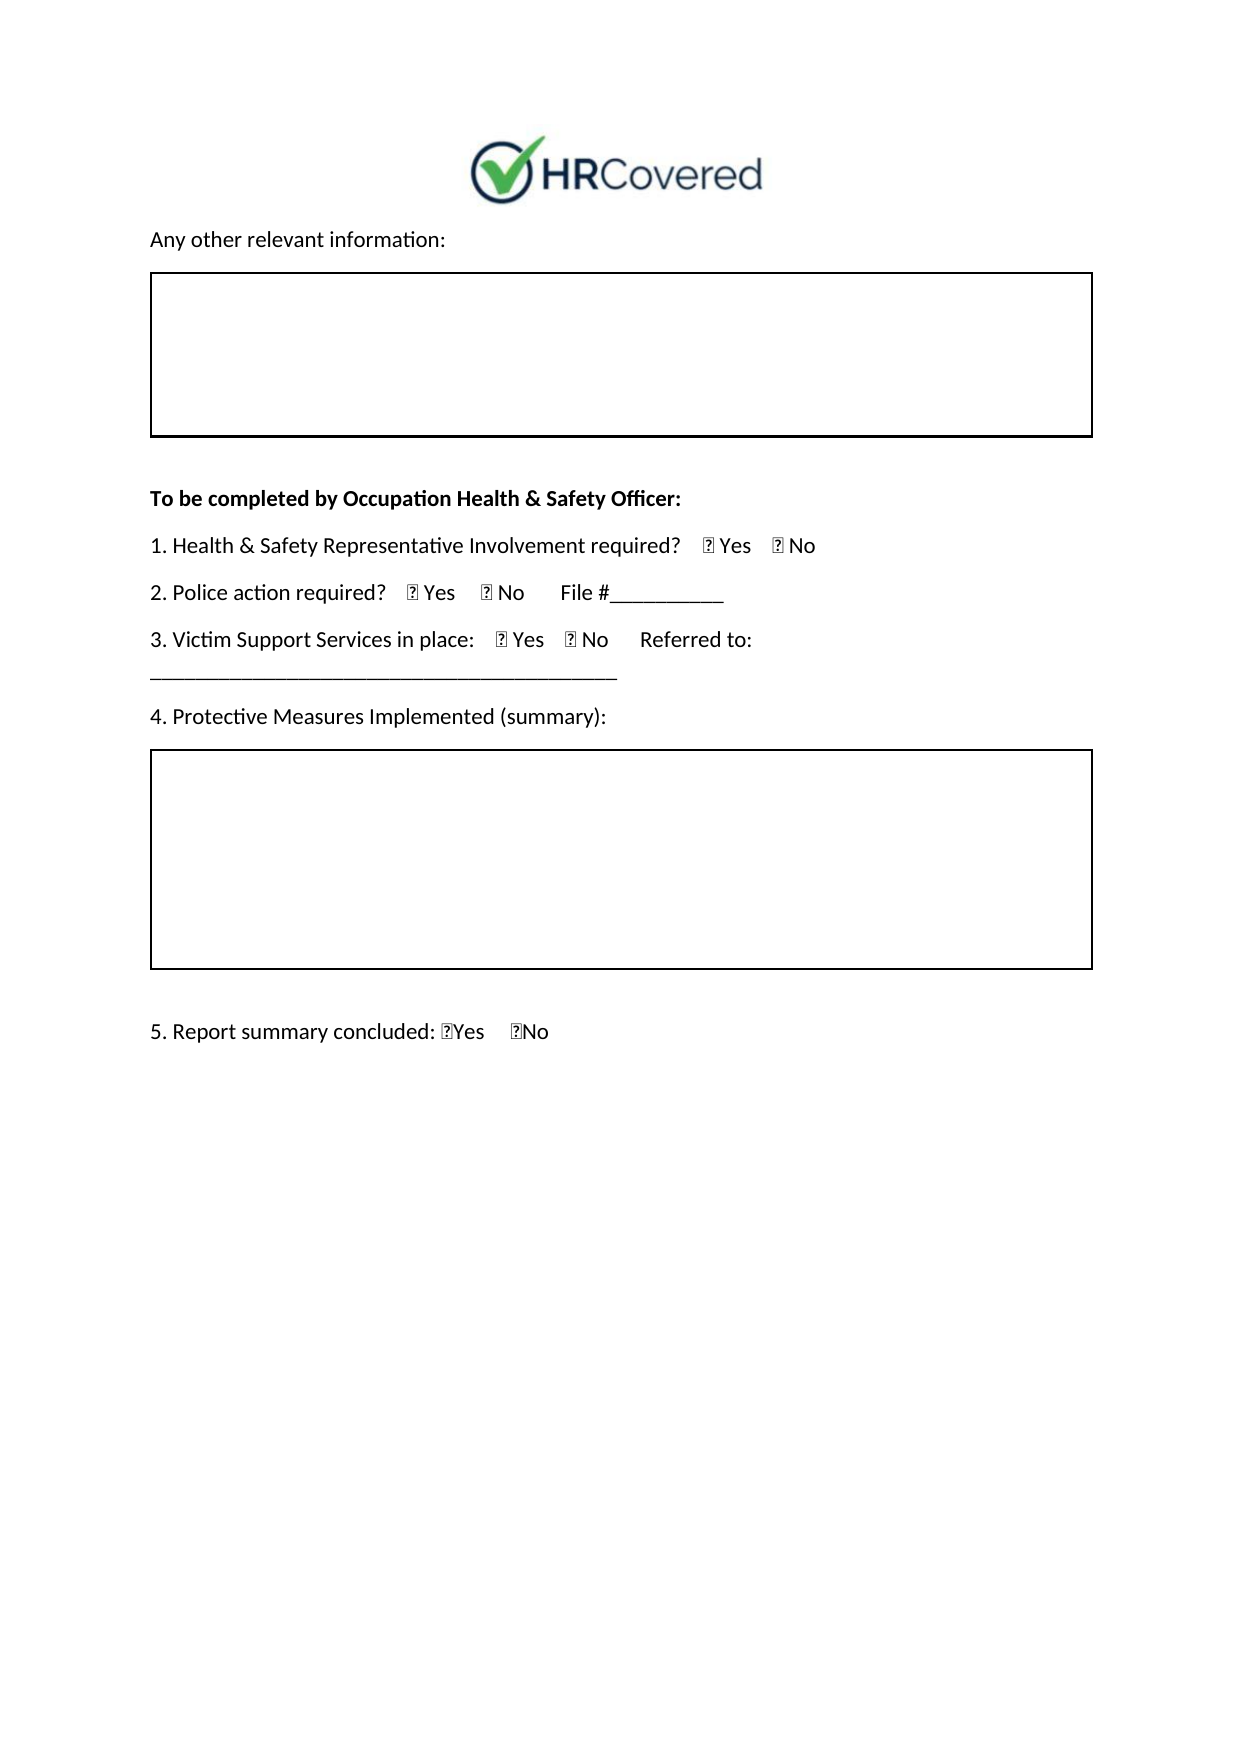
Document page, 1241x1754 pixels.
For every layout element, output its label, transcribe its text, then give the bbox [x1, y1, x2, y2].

text 2. Police action required? 🔲 Yes 🔲 No File #__________ [150, 578, 1090, 606]
text To be completed by Occupation Health & Safety Officer: [150, 484, 1090, 512]
text 1. Health & Safety Representative Involvement required? 🔲 Yes 🔲 No [150, 531, 1090, 559]
picture [461, 124, 779, 222]
table_header [152, 274, 1091, 435]
text Any other relevant information: [150, 225, 1090, 253]
text 3. Victim Support Services in place: 🔲 Yes 🔲 No Referred to: _________________________________________ [150, 625, 1090, 683]
table_header [152, 751, 1091, 968]
text 5. Report summary concluded: 🔲Yes 🔲No [150, 1017, 1090, 1045]
text 4. Protective Measures Implemented (summary): [150, 702, 1090, 730]
